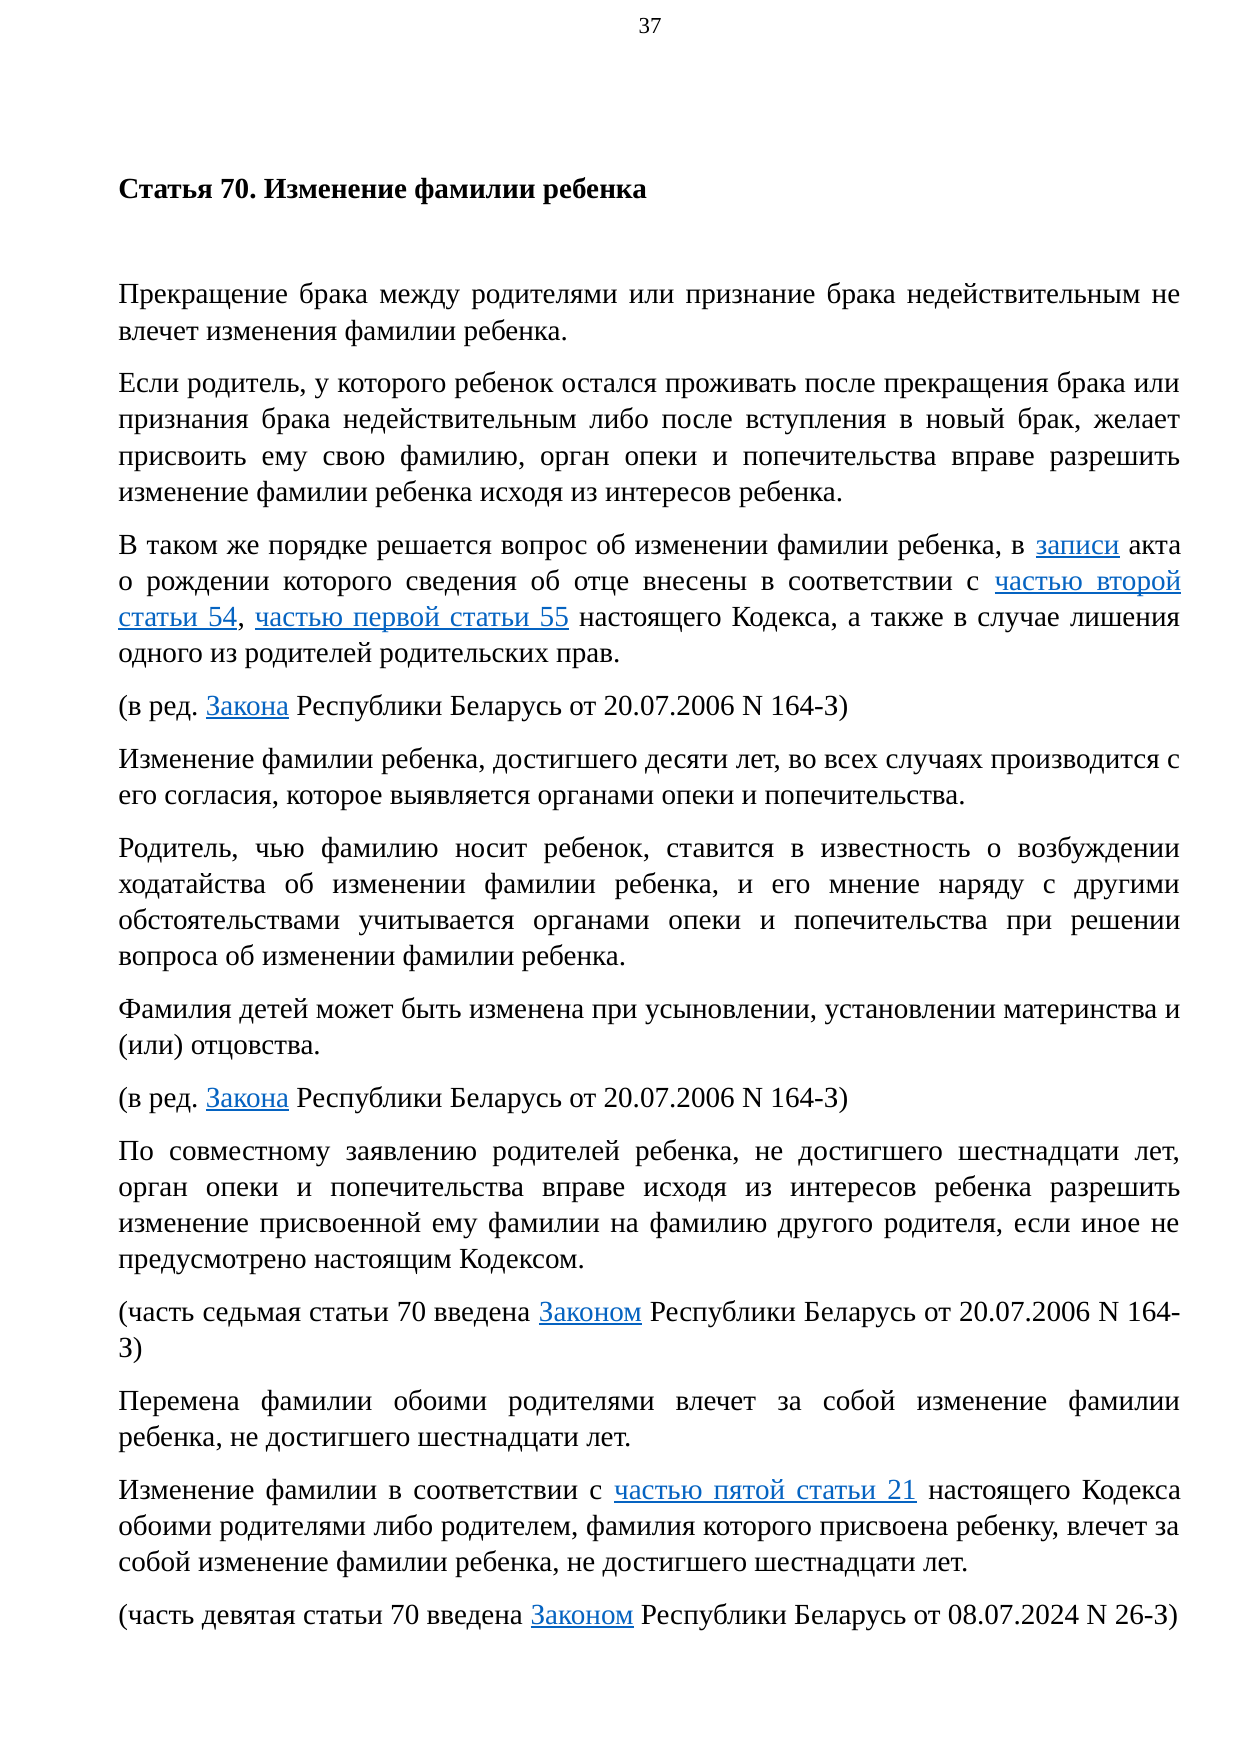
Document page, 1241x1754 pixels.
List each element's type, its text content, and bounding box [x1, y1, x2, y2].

text (часть седьмая статьи 70 введена Законом Республики Беларусь от 20.07.2006 N 164-З) [118, 1294, 1181, 1364]
text Родитель, чью фамилию носит ребенок, ставится в известность о возбуждении ходатайства об изменении фамилии ребенка, и его мнение наряду с другими обстоятельствами учитывается органами опеки и попечительства при решении вопроса об изменении фамилии ребенка. [118, 830, 1181, 972]
text Фамилия детей может быть изменена при усыновлении, установлении материнства и (или) отцовства. [118, 991, 1181, 1061]
text (в ред. Закона Республики Беларусь от 20.07.2006 N 164-З) [118, 688, 1181, 722]
text Прекращение брака между родителями или признание брака недействительным не влечет изменения фамилии ребенка. [118, 277, 1181, 346]
text Изменение фамилии в соответствии с частью пятой статьи 21 настоящего Кодекса обоими родителями либо родителем, фамилия которого присвоена ребенку, влечет за собой изменение фамилии ребенка, не достигшего шестнадцати лет. [118, 1472, 1181, 1578]
text (в ред. Закона Республики Беларусь от 20.07.2006 N 164-З) [118, 1080, 1181, 1113]
text Если родитель, у которого ребенок остался проживать после прекращения брака или признания брака недействительным либо после вступления в новый брак, желает присвоить ему свою фамилию, орган опеки и попечительства вправе разрешить изменение фамилии ребенка исходя из интересов ребенка. [118, 366, 1181, 507]
text Статья 70. Изменение фамилии ребенка [118, 171, 1181, 204]
text (часть девятая статьи 70 введена Законом Республики Беларусь от 08.07.2024 N 26-З) [118, 1597, 1181, 1631]
text Перемена фамилии обоими родителями влечет за собой изменение фамилии ребенка, не достигшего шестнадцати лет. [118, 1383, 1181, 1453]
text По совместному заявлению родителей ребенка, не достигшего шестнадцати лет, орган опеки и попечительства вправе исходя из интересов ребенка разрешить изменение присвоенной ему фамилии на фамилию другого родителя, если иное не предусмотрено настоящим Кодексом. [118, 1133, 1181, 1275]
text Изменение фамилии ребенка, достигшего десяти лет, во всех случаях производится с его согласия, которое выявляется органами опеки и попечительства. [118, 741, 1181, 811]
text В таком же порядке решается вопрос об изменении фамилии ребенка, в записи акта о рождении которого сведения об отце внесены в соответствии с частью второй статьи 54, частью первой статьи 55 настоящего Кодекса, а также в случае лишения одного из родителей родительских прав. [118, 527, 1181, 669]
